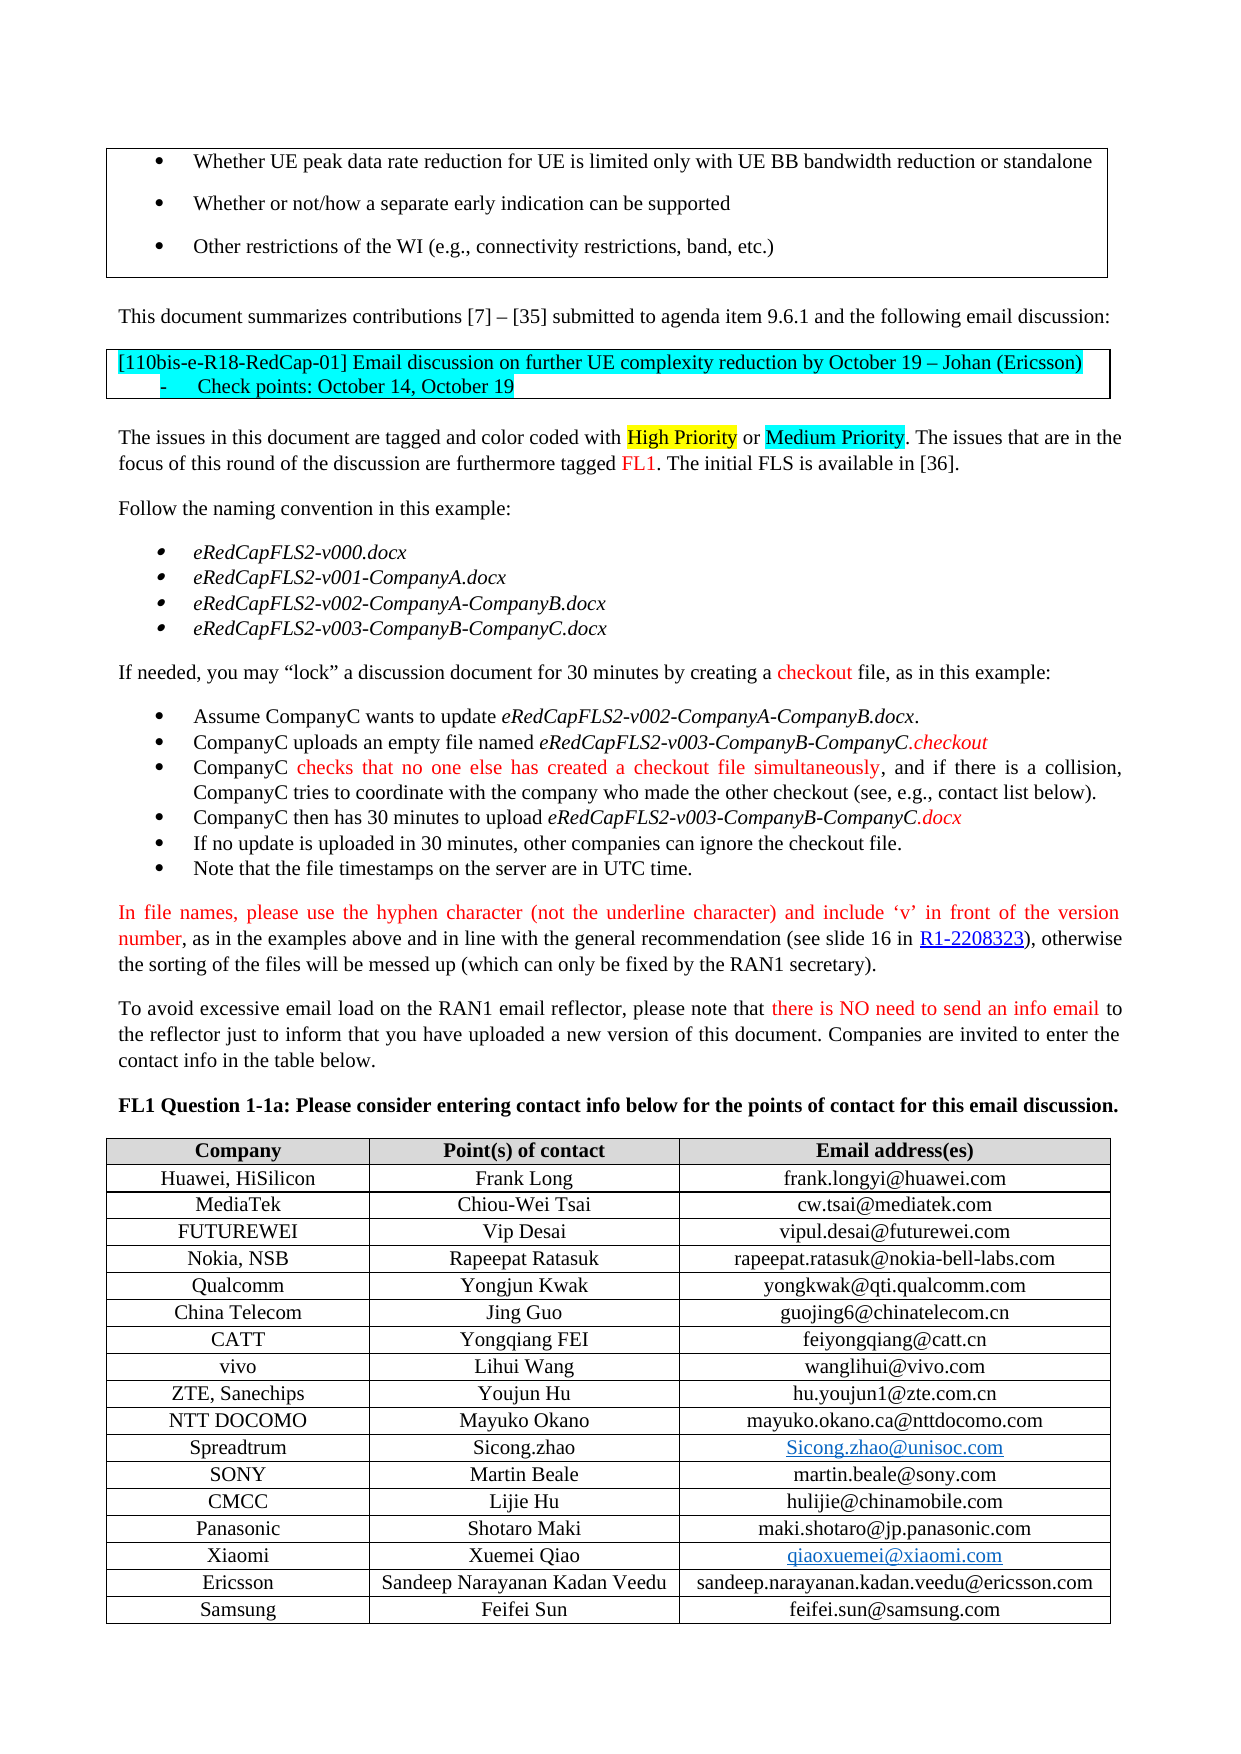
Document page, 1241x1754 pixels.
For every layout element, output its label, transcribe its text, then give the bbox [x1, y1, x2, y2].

text The issues in this document are tagged and color coded with High Priority or Medium Priority. The issues that are in the focus of this round of the discussion are furthermore tagged FL1. The initial FLS is available in [36]. [118, 399, 1122, 475]
table_cell maki.shotaro@jp.panasonic.com [680, 1516, 1110, 1542]
table_cell frank.longyi@huawei.com [680, 1165, 1110, 1191]
text Follow the naming convention in this example: [118, 495, 1122, 519]
table_cell vipul.desai@futurewei.com [680, 1219, 1110, 1245]
list eRedCapFLS2-v003-CompanyB-CompanyC.docx [156, 616, 1122, 640]
list Assume CompanyC wants to update eRedCapFLS2-v002-CompanyA-CompanyB.docx. [156, 704, 1122, 728]
table_cell cw.tsai@mediatek.com [680, 1193, 1110, 1218]
table_header Point(s) of contact [370, 1139, 679, 1164]
table_cell Yongjun Kwak [370, 1273, 679, 1299]
table_cell feiyongqiang@catt.cn [680, 1327, 1110, 1353]
table_cell qiaoxuemei@xiaomi.com [680, 1543, 1110, 1569]
table_cell mayuko.okano.ca@nttdocomo.com [680, 1408, 1110, 1434]
table_cell Frank Long [370, 1165, 679, 1191]
table_cell Lijie Hu [370, 1489, 679, 1515]
table_cell guojing6@chinatelecom.cn [680, 1300, 1110, 1326]
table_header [107, 149, 1107, 277]
table_cell Sicong.zhao@unisoc.com [680, 1435, 1110, 1461]
table_cell Yongqiang FEI [370, 1327, 679, 1353]
table_cell Nokia, NSB [107, 1246, 369, 1272]
table_cell ZTE, Sanechips [107, 1381, 369, 1407]
list Note that the file timestamps on the server are in UTC time. [156, 856, 1122, 880]
list If no update is uploaded in 30 minutes, other companies can ignore the checkout file. [156, 830, 1122, 854]
table_cell Chiou-Wei Tsai [370, 1193, 679, 1218]
table_cell hulijie@chinamobile.com [680, 1489, 1110, 1515]
table_cell Sicong.zhao [370, 1435, 679, 1461]
table_cell Sandeep Narayanan Kadan Veedu [370, 1570, 679, 1596]
table_cell Ericsson [107, 1570, 369, 1596]
table_cell vivo [107, 1354, 369, 1380]
table_cell Shotaro Maki [370, 1516, 679, 1542]
list CompanyC checks that no one else has created a checkout file simultaneously, and if there is a collision, CompanyC tries to coordinate with the company who made the other checkout (see, e.g., contact list below). [156, 755, 1122, 804]
table_cell Qualcomm [107, 1273, 369, 1299]
list eRedCapFLS2-v000.docx [156, 540, 1122, 564]
table_cell Rapeepat Ratasuk [370, 1246, 679, 1272]
table_cell China Telecom [107, 1300, 369, 1326]
table_cell martin.beale@sony.com [680, 1462, 1110, 1488]
text FL1 Question 1-1a: Please consider entering contact info below for the points of contact for this email discussion. [118, 1093, 1122, 1117]
table_cell Panasonic [107, 1516, 369, 1542]
text If needed, you may “lock” a discussion document for 30 minutes by creating a checkout file, as in this example: [118, 660, 1122, 684]
list eRedCapFLS2-v001-CompanyA.docx [156, 565, 1122, 589]
table_cell wanglihui@vivo.com [680, 1354, 1110, 1380]
table_cell Xiaomi [107, 1543, 369, 1569]
table_cell Xuemei Qiao [370, 1543, 679, 1569]
table_cell NTT DOCOMO [107, 1408, 369, 1434]
text To avoid excessive email load on the RAN1 email reflector, please note that there is NO need to send an info email to the reflector just to inform that you have uploaded a new version of this document. Companies are invited to enter the contact info in the table below. [118, 996, 1122, 1072]
table_cell hu.youjun1@zte.com.cn [680, 1381, 1110, 1407]
table_cell Martin Beale [370, 1462, 679, 1488]
table_cell Jing Guo [370, 1300, 679, 1326]
table_cell Youjun Hu [370, 1381, 679, 1407]
table_header Email address(es) [680, 1139, 1110, 1164]
table_cell CMCC [107, 1489, 369, 1515]
table_cell Mayuko Okano [370, 1408, 679, 1434]
table_cell sandeep.narayanan.kadan.veedu@ericsson.com [680, 1570, 1110, 1596]
text In file names, please use the hyphen character (not the underline character) and include ‘v’ in front of the version number, as in the examples above and in line with the general recommendation (see slide 16 in R1-2208323), otherwise the sorting of the files will be messed up (which can only be fixed by the RAN1 secretary). [118, 899, 1122, 976]
list CompanyC uploads an empty file named eRedCapFLS2-v003-CompanyB-CompanyC.checkout [156, 729, 1122, 754]
table_header Company [107, 1139, 369, 1164]
list eRedCapFLS2-v002-CompanyA-CompanyB.docx [156, 591, 1122, 614]
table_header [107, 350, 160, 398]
text This document summarizes contributions [7] – [35] submitted to agenda item 9.6.1 and the following email discussion: [118, 278, 1122, 328]
table_cell Feifei Sun [370, 1597, 679, 1623]
table_cell SONY [107, 1462, 369, 1488]
table_cell feifei.sun@samsung.com [680, 1597, 1110, 1623]
table_cell rapeepat.ratasuk@nokia-bell-labs.com [680, 1246, 1110, 1272]
table_cell yongkwak@qti.qualcomm.com [680, 1273, 1110, 1299]
table_cell MediaTek [107, 1193, 369, 1218]
table_header [110bis-e-R18-RedCap-01] Email discussion on further UE complexity reduction by October 19 – Johan (Ericsson) Check points: October 14, October 19 [514, 350, 1109, 398]
table_cell Huawei, HiSilicon [107, 1165, 369, 1191]
table_cell FUTUREWEI [107, 1219, 369, 1245]
table_cell Samsung [107, 1597, 369, 1623]
table_cell Lihui Wang [370, 1354, 679, 1380]
table_cell Spreadtrum [107, 1435, 369, 1461]
table_cell CATT [107, 1327, 369, 1353]
table_cell Vip Desai [370, 1219, 679, 1245]
list CompanyC then has 30 minutes to upload eRedCapFLS2-v003-CompanyB-CompanyC.docx [156, 805, 1122, 829]
